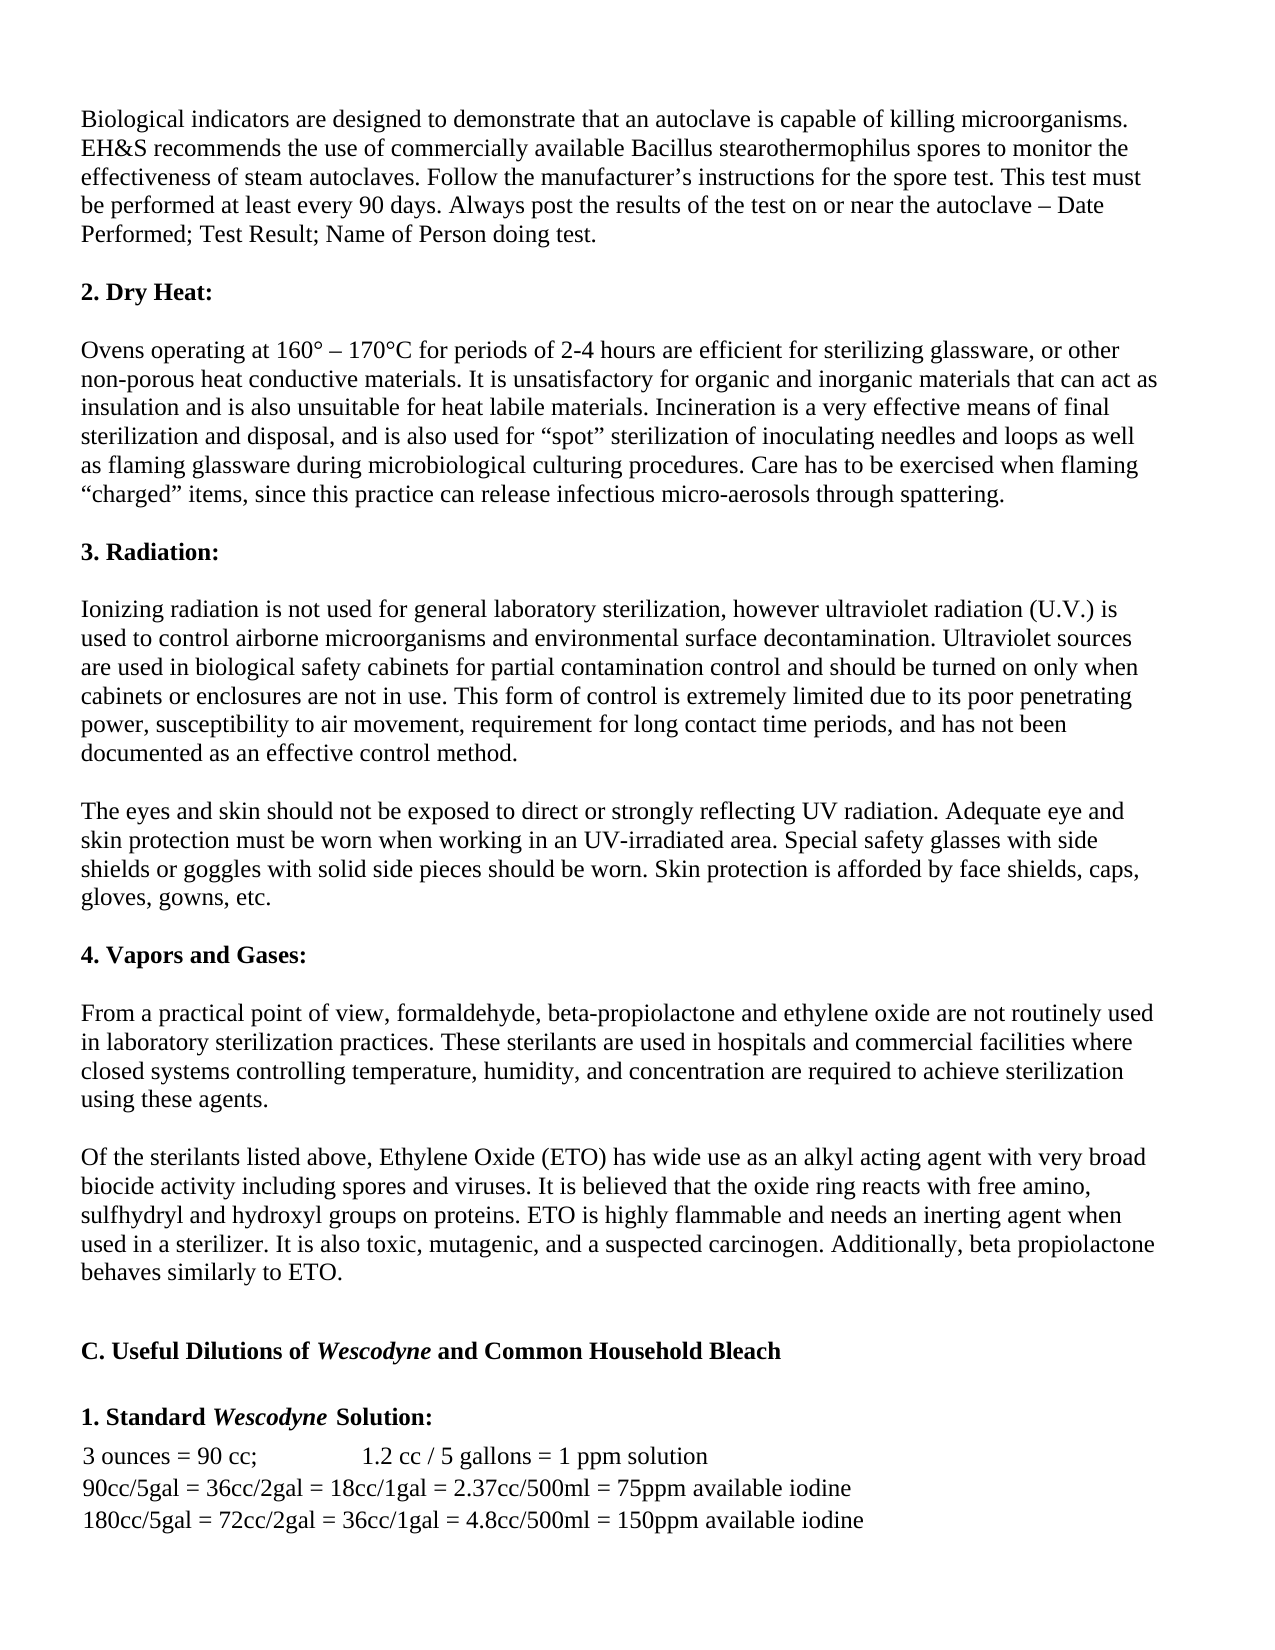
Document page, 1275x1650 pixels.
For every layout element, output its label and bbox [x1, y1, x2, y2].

table_header [69, 75, 1171, 1535]
